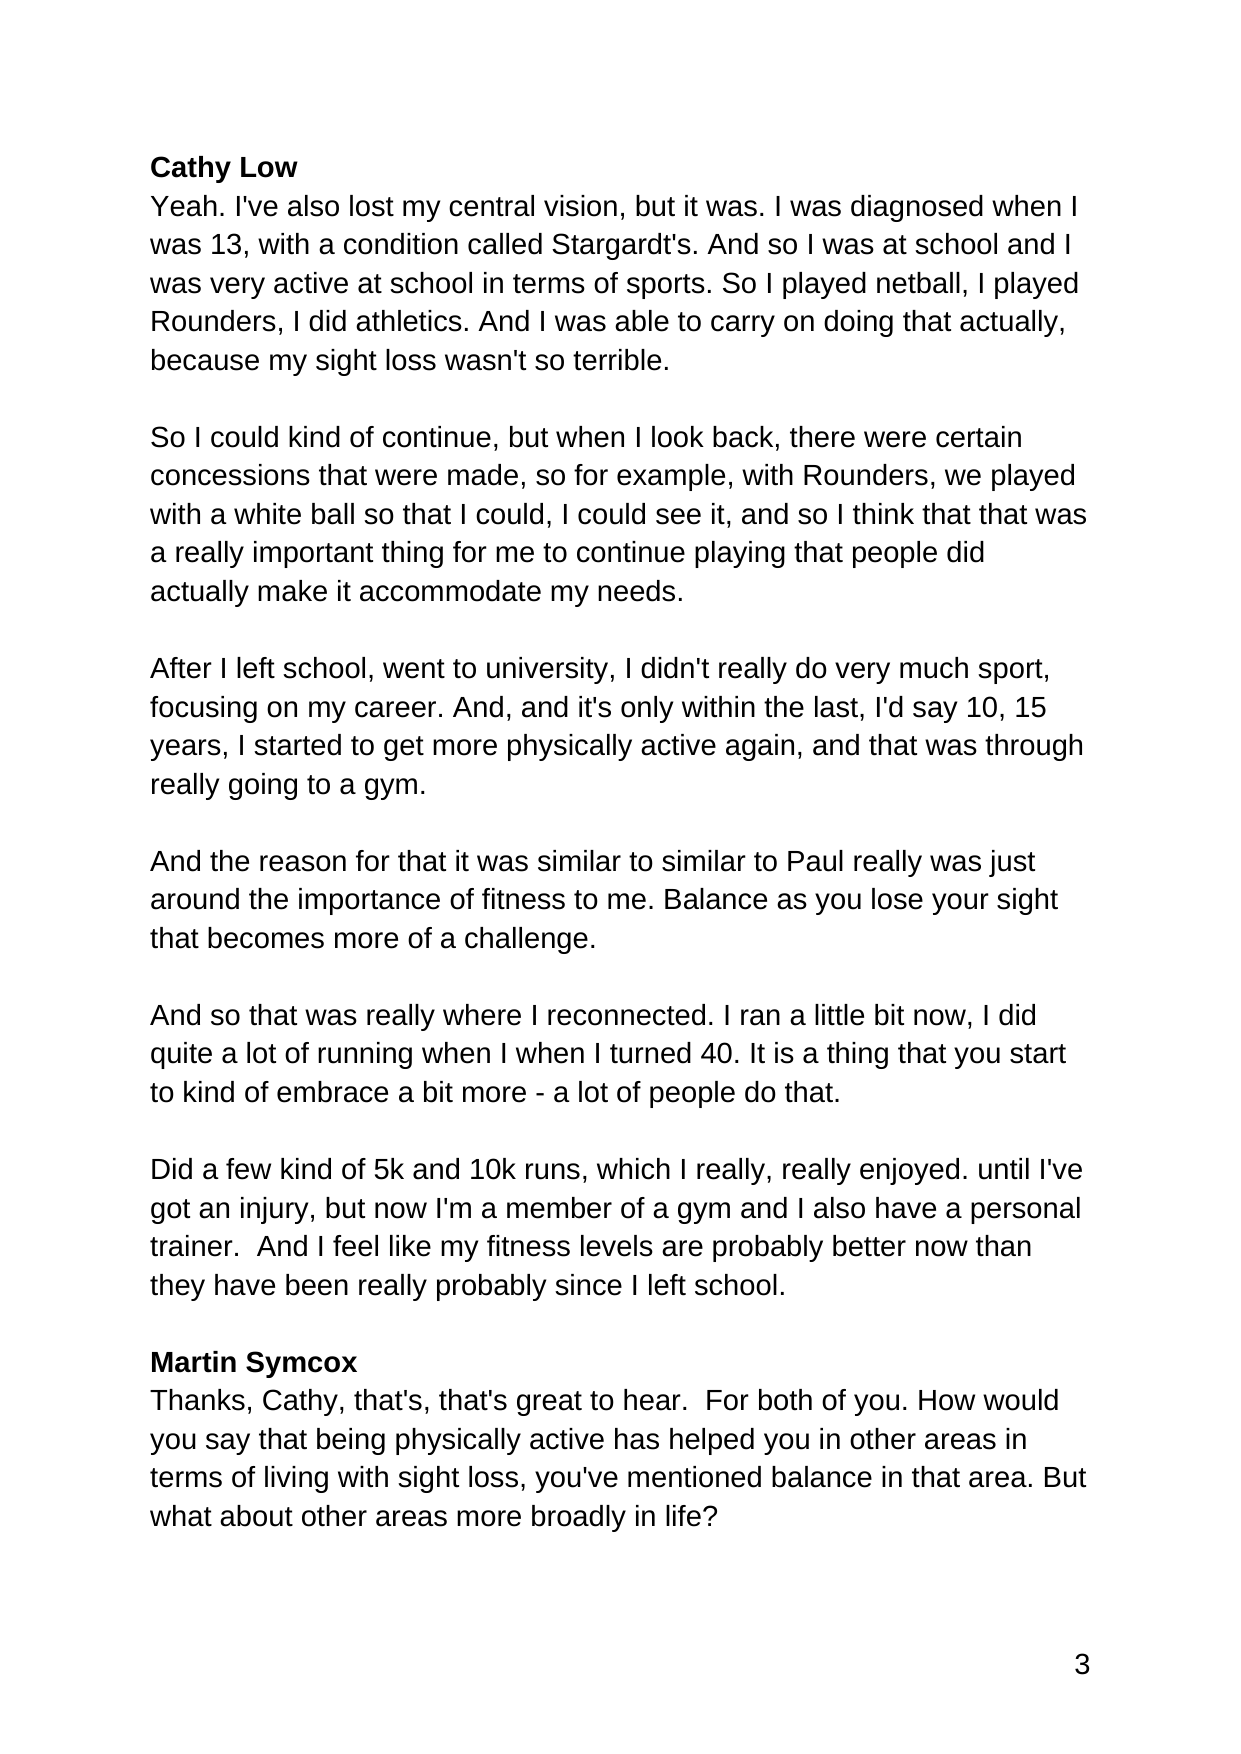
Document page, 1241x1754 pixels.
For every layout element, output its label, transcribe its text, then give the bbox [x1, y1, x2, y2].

text So I could kind of continue, but when I look back, there were certain concessions that were made, so for example, with Rounders, we played with a white ball so that I could, I could see it, and so I think that that was a really important thing for me to continue playing that people did actually make it accommodate my needs. [150, 420, 1090, 607]
text Cathy Low [150, 150, 1090, 183]
text Thanks, Cathy, that's, that's great to hear. For both of you. How would you say that being physically active has helped you in other areas in terms of living with sight loss, you've mentioned balance in that area. But what about other areas more broadly in life? [150, 1383, 1090, 1532]
text After I left school, went to university, I didn't really do very much sport, focusing on my career. And, and it's only within the last, I'd say 10, 15 years, I started to get more physically active again, and that was through really going to a gym. [150, 651, 1090, 800]
text Did a few kind of 5k and 10k runs, which I really, really enjoyed. until I've got an injury, but now I'm a member of a gym and I also have a personal trainer. And I feel like my fitness levels are probably better now than they have been really probably since I left school. [150, 1152, 1090, 1301]
text Martin Symcox [150, 1345, 1090, 1378]
text And the reason for that it was similar to similar to Paul really was just around the importance of fitness to me. Balance as you lose your sight that becomes more of a challenge. [150, 844, 1090, 954]
text Yeah. I've also lost my central vision, but it was. I was diagnosed when I was 13, with a condition called Stargardt's. And so I was at school and I was very active at school in terms of sports. So I played netball, I played Rounders, I did athletics. And I was able to carry on doing that actually, because my sight loss wasn't so terrible. [150, 188, 1090, 376]
text And so that was really where I reconnected. I ran a little bit now, I did quite a lot of running when I when I turned 40. It is a thing that you start to kind of embrace a bit more - a lot of people do that. [150, 998, 1090, 1108]
